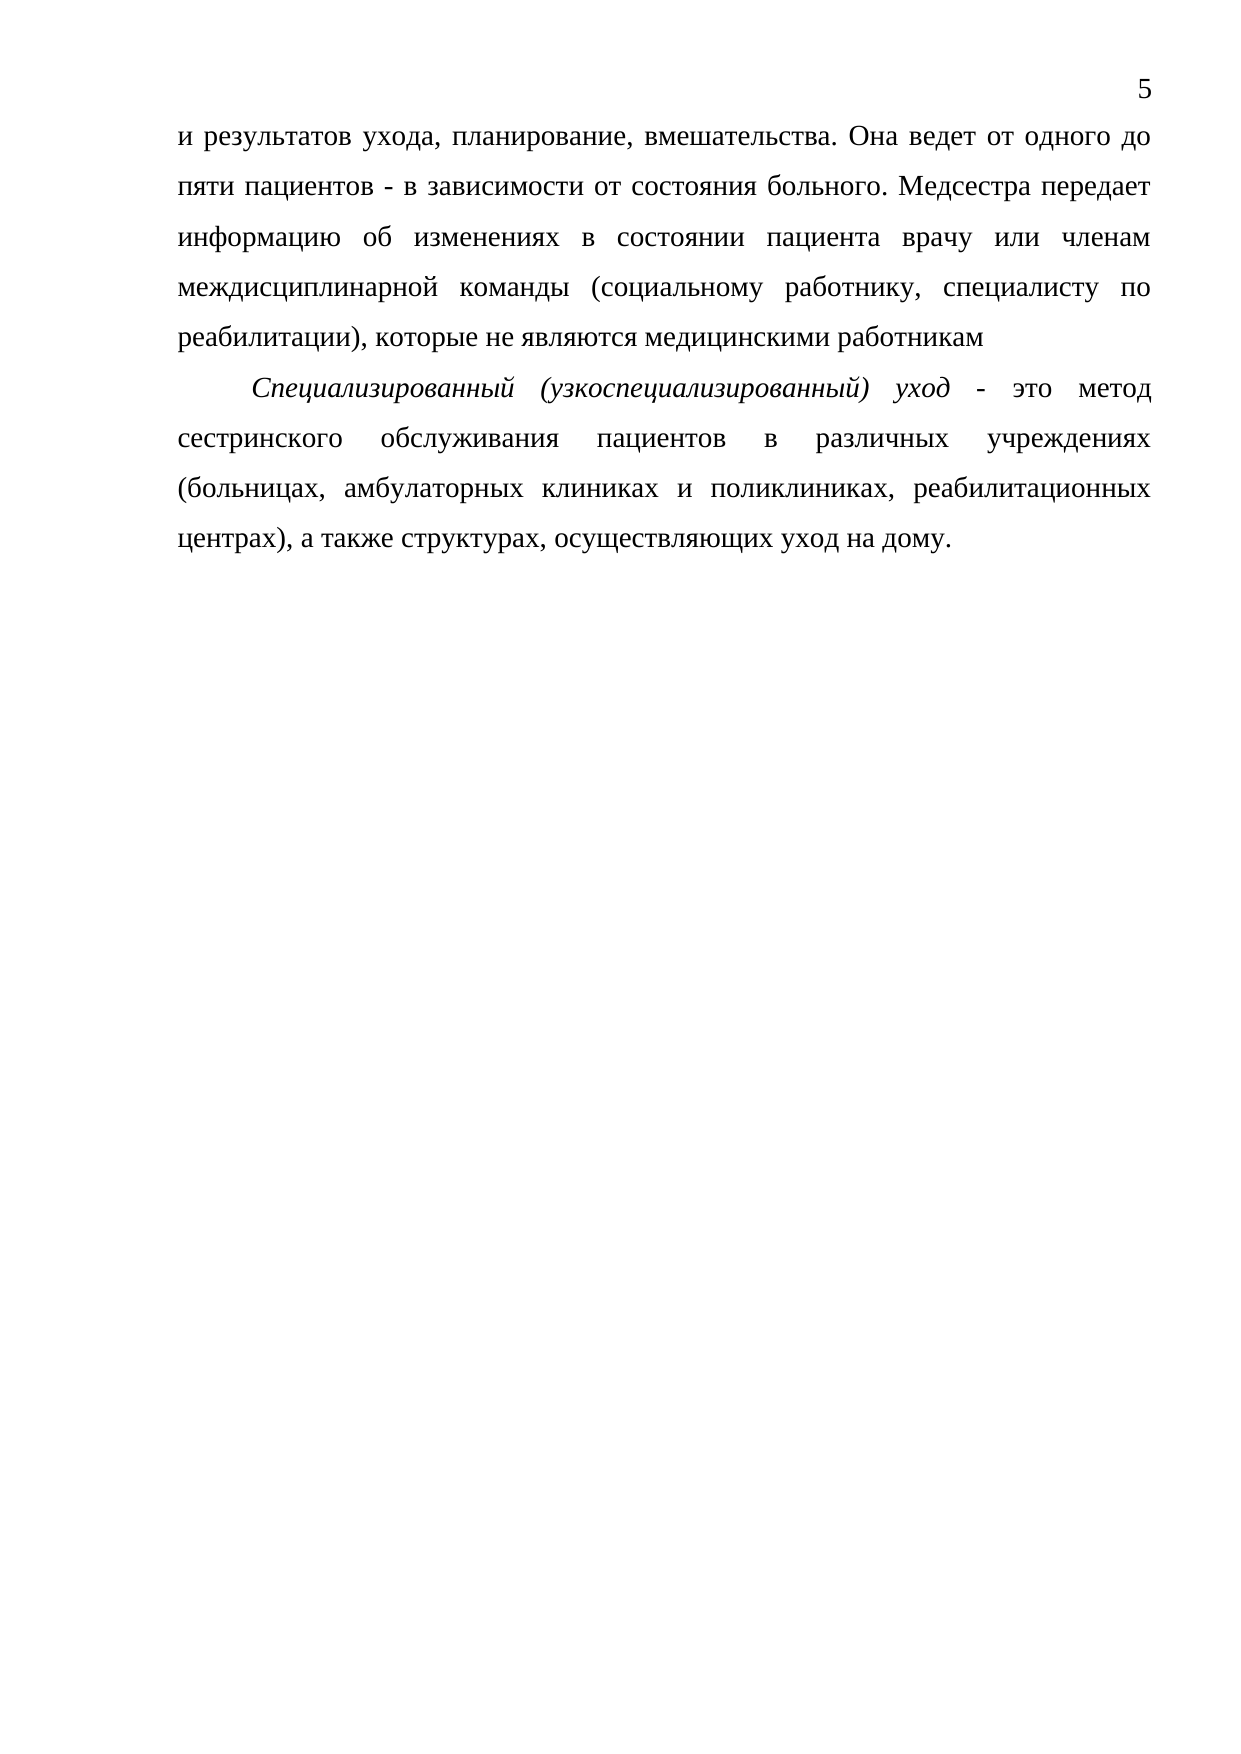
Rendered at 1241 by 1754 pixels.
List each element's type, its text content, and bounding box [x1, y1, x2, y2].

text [177, 118, 1152, 353]
text Специализированный (узкоспециализированный) уход - это метод сестринского обслуживания пациентов в различных учреждениях (больницах, амбулаторных клиниках и поликлиниках, реабилитационных центрах), а также структурах, осуществляющих уход на дому. [177, 370, 1152, 554]
